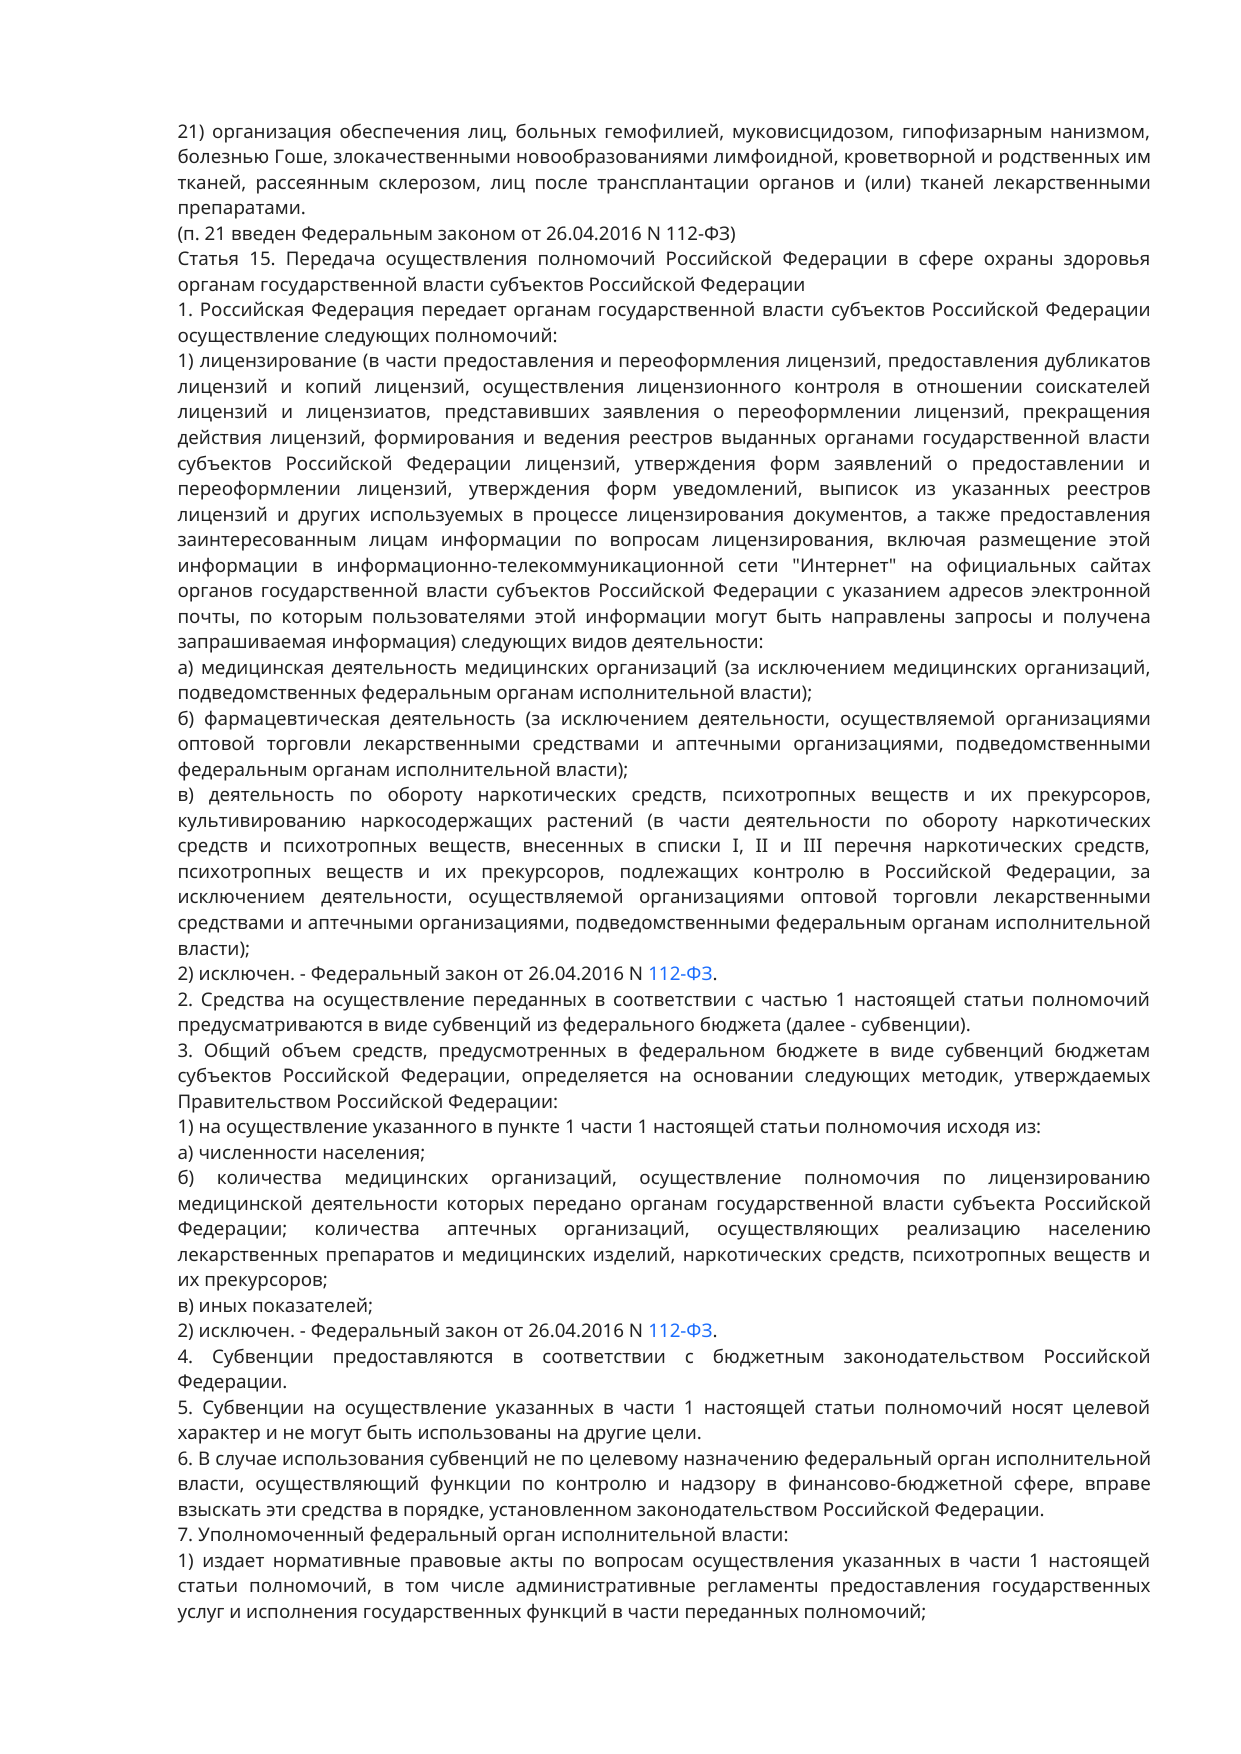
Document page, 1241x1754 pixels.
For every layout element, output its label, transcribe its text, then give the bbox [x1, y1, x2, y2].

text (п. 21 введен Федеральным законом от 26.04.2016 N 112-ФЗ) [177, 220, 1152, 246]
text а) медицинская деятельность медицинских организаций (за исключением медицинских организаций, подведомственных федеральным органам исполнительной власти); [177, 654, 1152, 705]
text 5. Субвенции на осуществление указанных в части 1 настоящей статьи полномочий носят целевой характер и не могут быть использованы на другие цели. [177, 1394, 1152, 1445]
text 2. Средства на осуществление переданных в соответствии с частью 1 настоящей статьи полномочий предусматриваются в виде субвенций из федерального бюджета (далее - субвенции). [177, 986, 1152, 1037]
text 1. Российская Федерация передает органам государственной власти субъектов Российской Федерации осуществление следующих полномочий: [177, 297, 1152, 348]
text 2) исключен. - Федеральный закон от 26.04.2016 N 112-ФЗ. [177, 1318, 1152, 1343]
text в) иных показателей; [177, 1292, 1152, 1318]
text б) фармацевтическая деятельность (за исключением деятельности, осуществляемой организациями оптовой торговли лекарственными средствами и аптечными организациями, подведомственными федеральным органам исполнительной власти); [177, 705, 1152, 782]
text 1) издает нормативные правовые акты по вопросам осуществления указанных в части 1 настоящей статьи полномочий, в том числе административные регламенты предоставления государственных услуг и исполнения государственных функций в части переданных полномочий; [177, 1547, 1152, 1624]
text Статья 15. Передача осуществления полномочий Российской Федерации в сфере охраны здоровья органам государственной власти субъектов Российской Федерации [177, 246, 1152, 297]
text 6. В случае использования субвенций не по целевому назначению федеральный орган исполнительной власти, осуществляющий функции по контролю и надзору в финансово-бюджетной сфере, вправе взыскать эти средства в порядке, установленном законодательством Российской Федерации. [177, 1445, 1152, 1522]
text б) количества медицинских организаций, осуществление полномочия по лицензированию медицинской деятельности которых передано органам государственной власти субъекта Российской Федерации; количества аптечных организаций, осуществляющих реализацию населению лекарственных препаратов и медицинских изделий, наркотических средств, психотропных веществ и их прекурсоров; [177, 1164, 1152, 1292]
text 2) исключен. - Федеральный закон от 26.04.2016 N 112-ФЗ. [177, 960, 1152, 986]
text 4. Субвенции предоставляются в соответствии с бюджетным законодательством Российской Федерации. [177, 1343, 1152, 1394]
text в) деятельность по обороту наркотических средств, психотропных веществ и их прекурсоров, культивированию наркосодержащих растений (в части деятельности по обороту наркотических средств и психотропных веществ, внесенных в списки I, II и III перечня наркотических средств, психотропных веществ и их прекурсоров, подлежащих контролю в Российской Федерации, за исключением деятельности, осуществляемой организациями оптовой торговли лекарственными средствами и аптечными организациями, подведомственными федеральным органам исполнительной власти); [177, 782, 1152, 960]
text 1) лицензирование (в части предоставления и переоформления лицензий, предоставления дубликатов лицензий и копий лицензий, осуществления лицензионного контроля в отношении соискателей лицензий и лицензиатов, представивших заявления о переоформлении лицензий, прекращения действия лицензий, формирования и ведения реестров выданных органами государственной власти субъектов Российской Федерации лицензий, утверждения форм заявлений о предоставлении и переоформлении лицензий, утверждения форм уведомлений, выписок из указанных реестров лицензий и других используемых в процессе лицензирования документов, а также предоставления заинтересованным лицам информации по вопросам лицензирования, включая размещение этой информации в информационно-телекоммуникационной сети "Интернет" на официальных сайтах органов государственной власти субъектов Российской Федерации с указанием адресов электронной почты, по которым пользователями этой информации могут быть направлены запросы и получена запрашиваемая информация) следующих видов деятельности: [177, 348, 1152, 654]
text а) численности населения; [177, 1139, 1152, 1164]
text 7. Уполномоченный федеральный орган исполнительной власти: [177, 1522, 1152, 1547]
text 1) на осуществление указанного в пункте 1 части 1 настоящей статьи полномочия исходя из: [177, 1113, 1152, 1139]
text 3. Общий объем средств, предусмотренных в федеральном бюджете в виде субвенций бюджетам субъектов Российской Федерации, определяется на основании следующих методик, утверждаемых Правительством Российской Федерации: [177, 1037, 1152, 1113]
text 21) организация обеспечения лиц, больных гемофилией, муковисцидозом, гипофизарным нанизмом, болезнью Гоше, злокачественными новообразованиями лимфоидной, кроветворной и родственных им тканей, рассеянным склерозом, лиц после трансплантации органов и (или) тканей лекарственными препаратами. [177, 118, 1152, 220]
